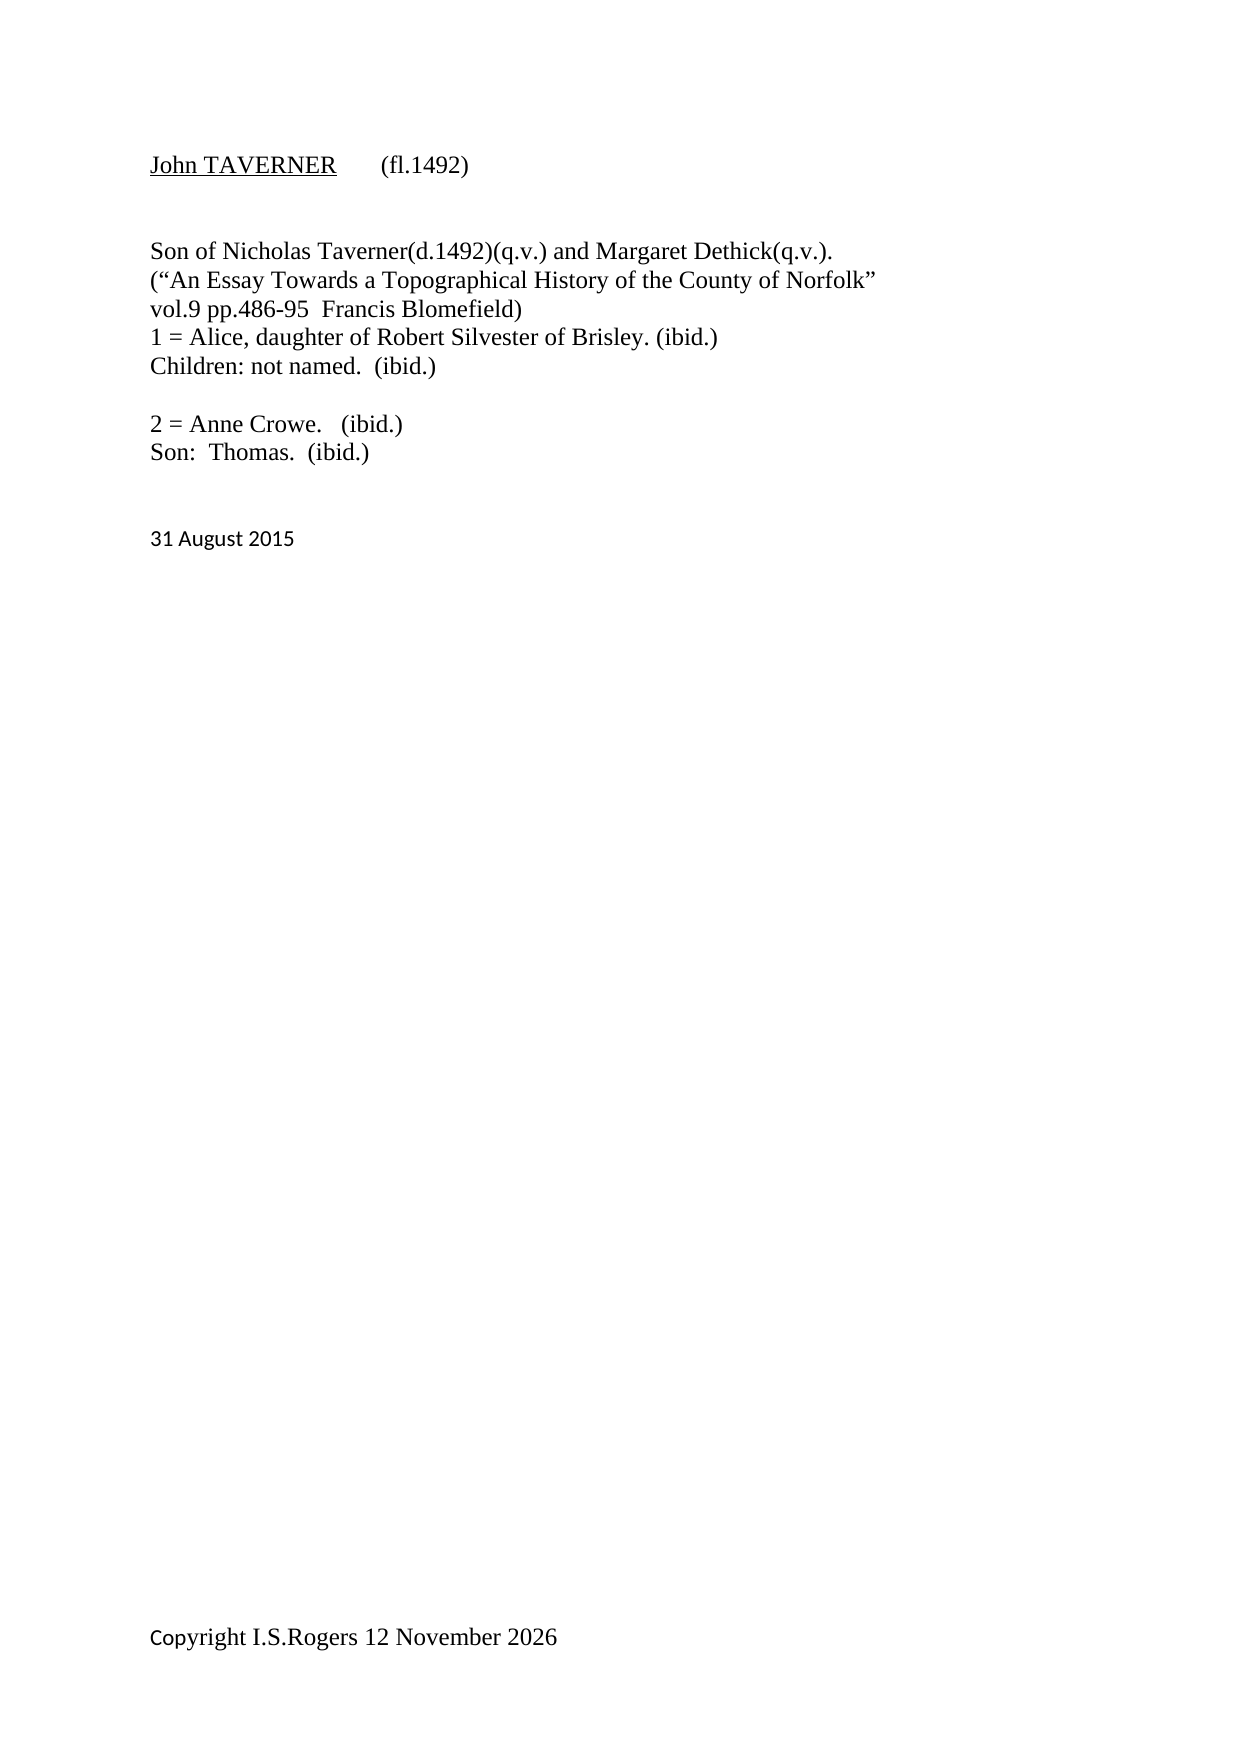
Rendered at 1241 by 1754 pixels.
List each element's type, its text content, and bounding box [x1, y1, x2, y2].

text 31 August 2015 [150, 524, 1090, 552]
text Son: Thomas. (ibid.) [150, 437, 1090, 466]
text (“An Essay Towards a Topographical History of the County of Norfolk” [150, 265, 1090, 294]
text Children: not named. (ibid.) [150, 351, 1090, 380]
text Son of Nicholas Taverner(d.1492)(q.v.) and Margaret Dethick(q.v.). [150, 236, 1090, 265]
text vol.9 pp.486-95 Francis Blomefield) [150, 294, 1090, 322]
text 1 = Alice, daughter of Robert Silvester of Brisley. (ibid.) [150, 322, 1090, 351]
text 2 = Anne Crowe. (ibid.) [150, 409, 1090, 437]
text John TAVERNER (fl.1492) [150, 150, 1090, 179]
